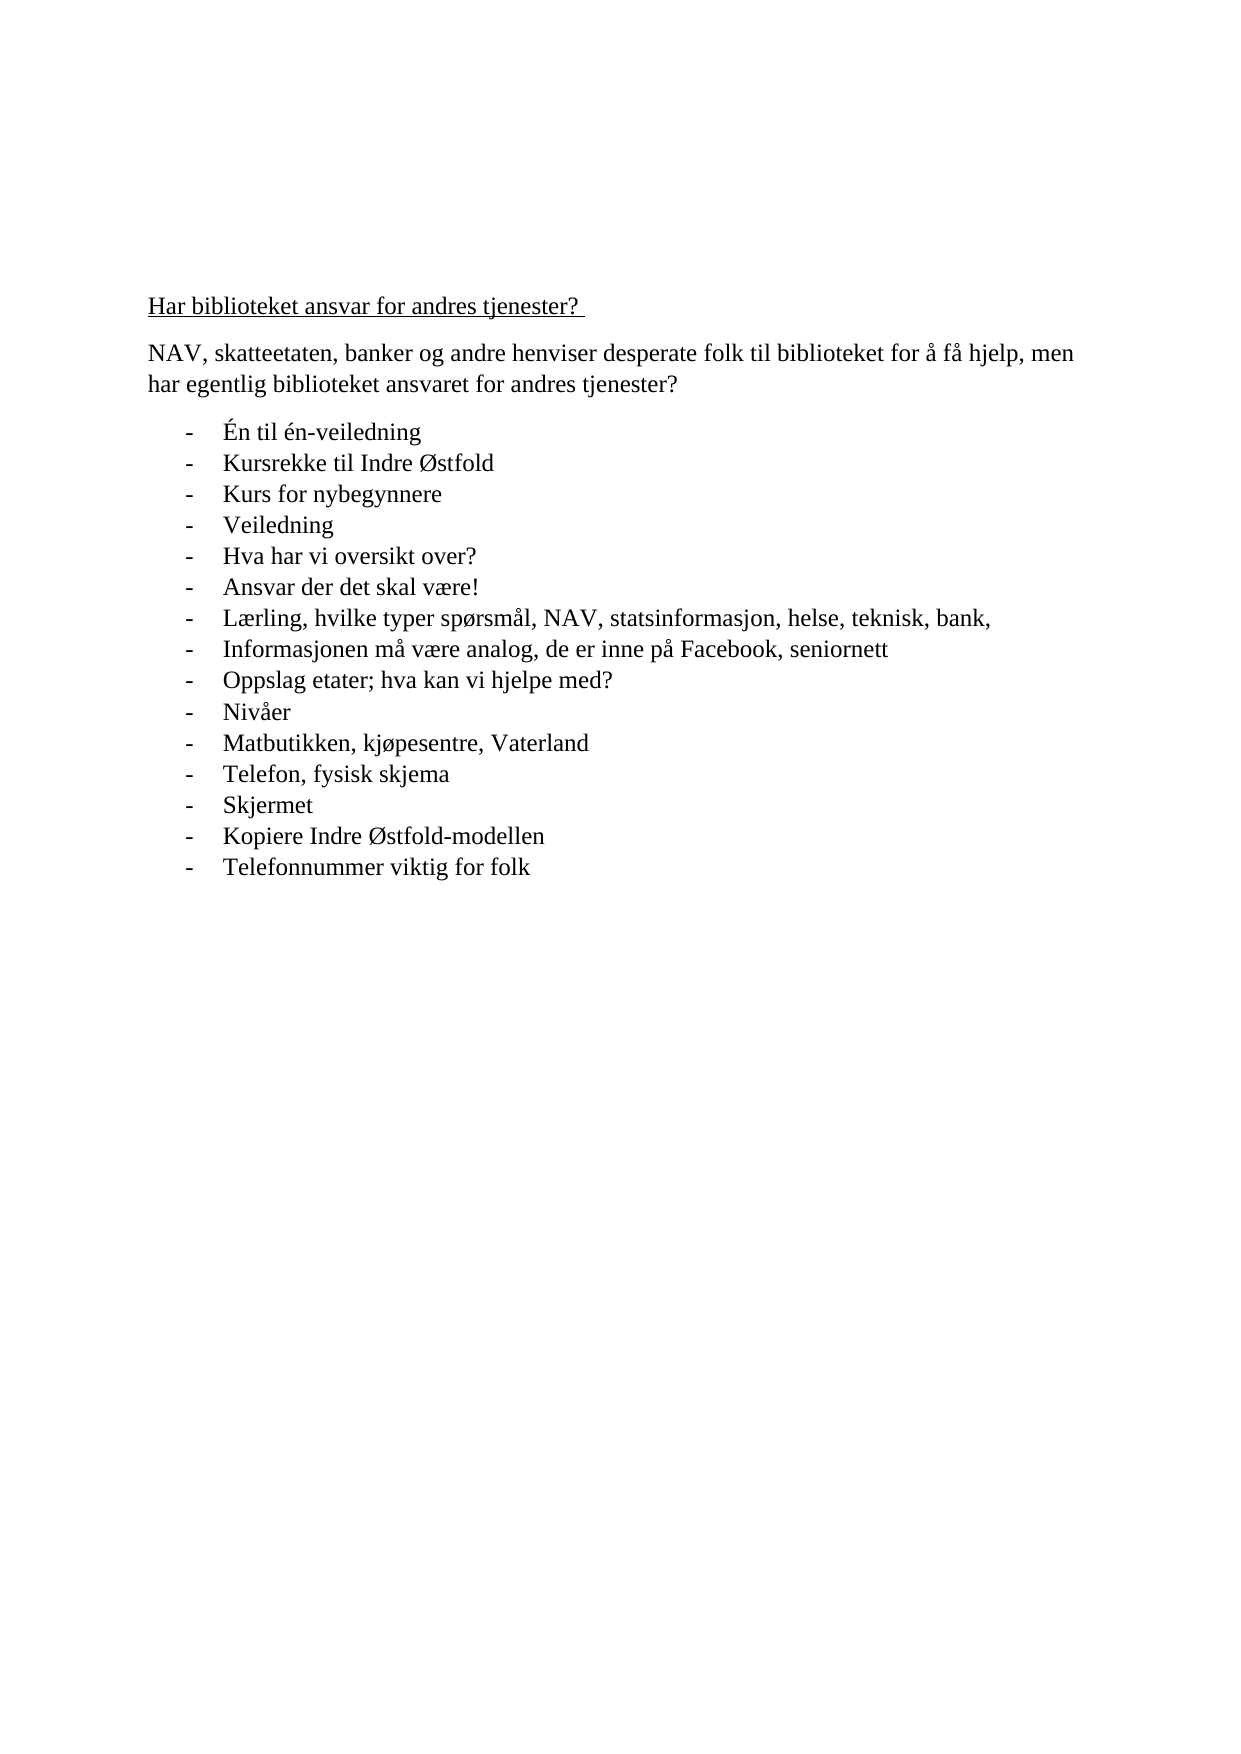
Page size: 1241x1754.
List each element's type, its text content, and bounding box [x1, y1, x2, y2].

list Skjermet [185, 790, 1093, 818]
text NAV, skatteetaten, banker og andre henviser desperate folk til biblioteket for å få hjelp, men har egentlig biblioteket ansvaret for andres tjenester? [148, 338, 1093, 398]
list Lærling, hvilke typer spørsmål, NAV, statsinformasjon, helse, teknisk, bank, [185, 603, 1093, 632]
list Veiledning [185, 510, 1093, 539]
list Kurs for nybegynnere [185, 479, 1093, 508]
text Har biblioteket ansvar for andres tjenester? [148, 291, 1093, 319]
list Telefonnummer viktig for folk [185, 852, 1093, 881]
list Matbutikken, kjøpesentre, Vaterland [185, 728, 1093, 756]
list Kursrekke til Indre Østfold [185, 448, 1093, 477]
list Informasjonen må være analog, de er inne på Facebook, seniornett [185, 634, 1093, 663]
list Én til én-veiledning [185, 417, 1093, 446]
list Nivåer [185, 697, 1093, 725]
list Kopiere Indre Østfold-modellen [185, 821, 1093, 849]
list Telefon, fysisk skjema [185, 759, 1093, 787]
list Oppslag etater; hva kan vi hjelpe med? [185, 666, 1093, 694]
list Hva har vi oversikt over? [185, 541, 1093, 570]
list Ansvar der det skal være! [185, 572, 1093, 601]
